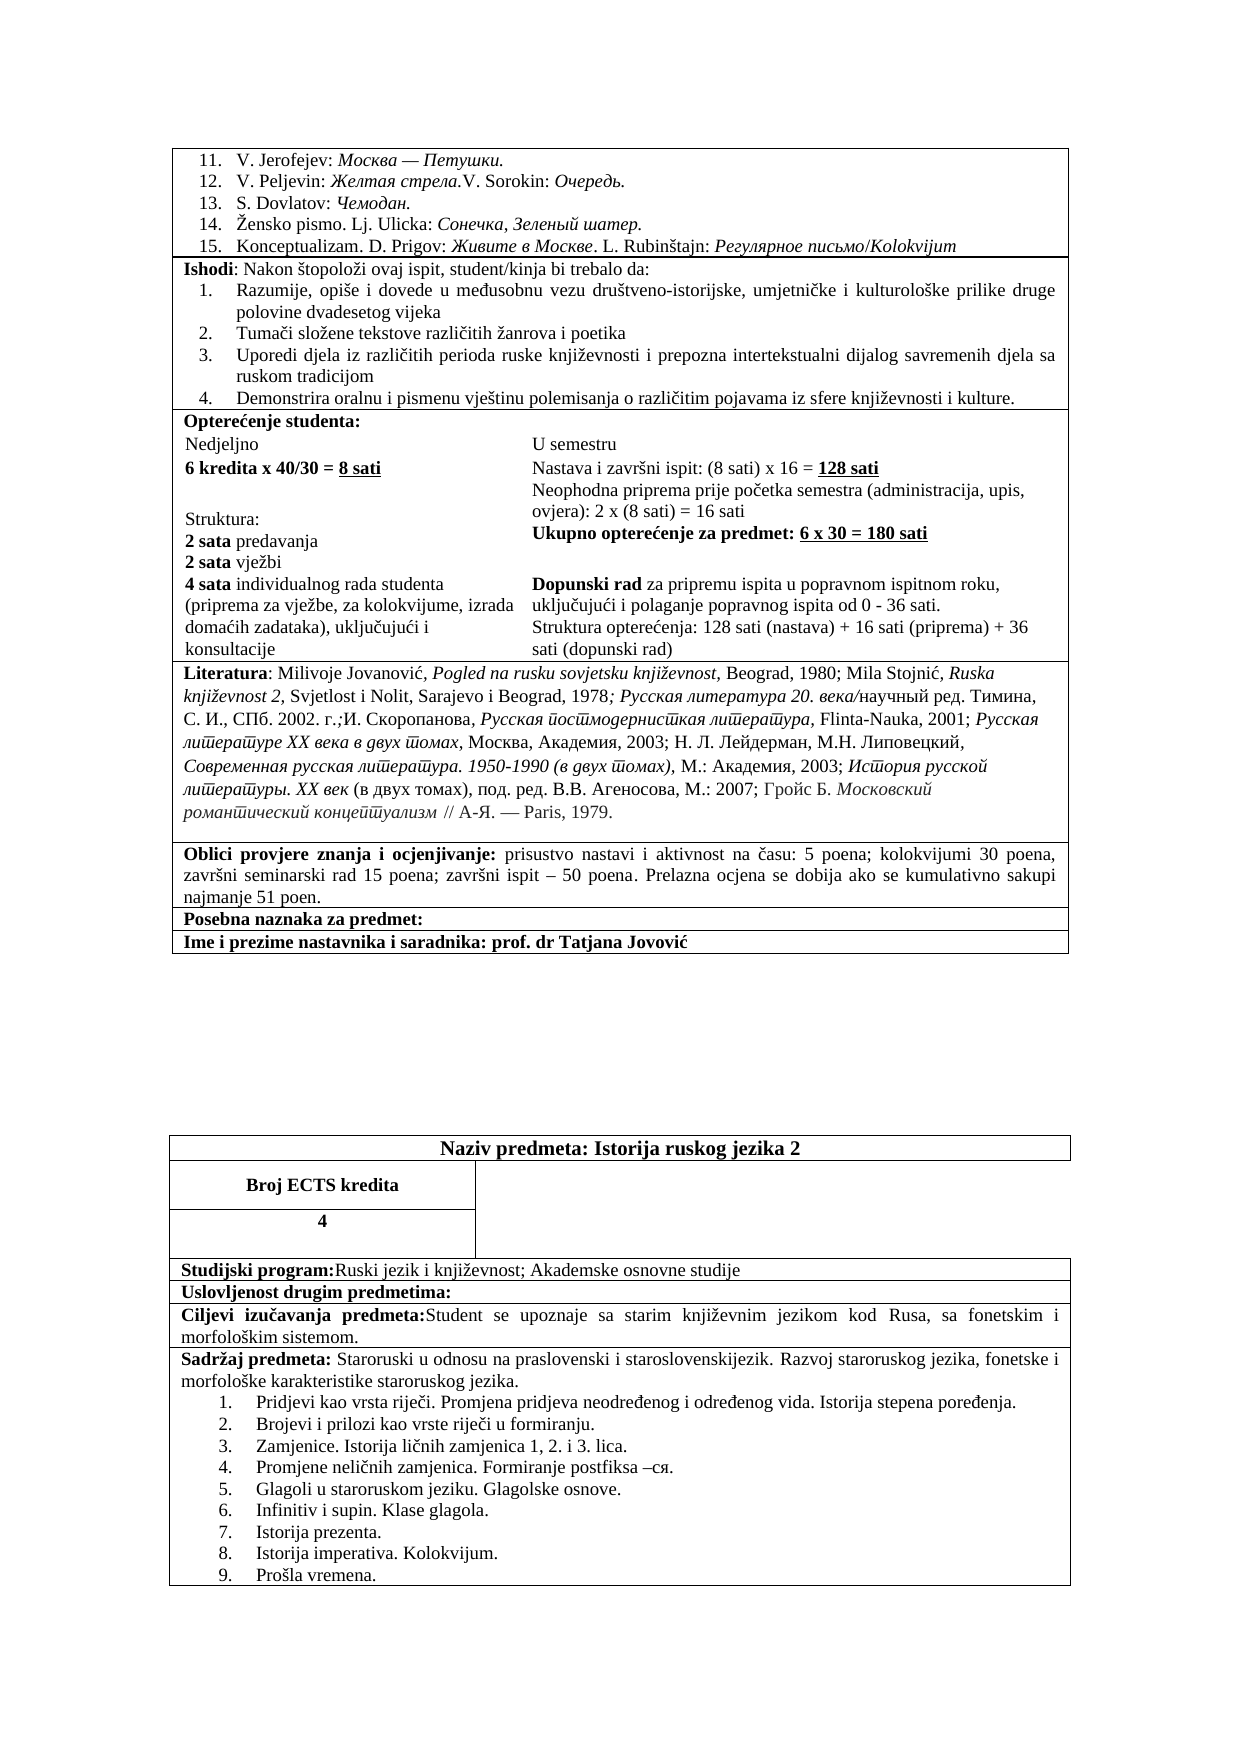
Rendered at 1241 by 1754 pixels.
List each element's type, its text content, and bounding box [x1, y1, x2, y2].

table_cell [170, 1348, 1070, 1585]
table_cell Uslovljenost drugim predmetima: [170, 1281, 1070, 1303]
table_cell Opterećenje studenta: [173, 410, 1068, 661]
table_cell Literatura: Milivoje Jovanović, Pogled na rusku sovjetsku književnost, Beograd, 1980; Mila Stojnić, Ruska književnost 2, Svjetlost i Nolit, Sarajevo i Beograd, 1978; Русская литература 20. века/научный ред. Тимина, С. И., С­Пб. 2002. г.;И. Скоропанова, Русская постмодернисткая литература, Flinta-Nauka, 2001; Русская литературе ХХ века в двух томах, Москва, Академия, 2003; Н. Л. Лейдерман, М.Н. Липовецкий, Современная русская литература. 1950-1990 (в двух томах), М.: Академия, 2003; История русской литературы. ХХ век (в двух томах), под. ред. В.В. Агеносова, М.: 2007; Гройс Б. Московский романтический концептуализм // А-Я. — Paris, 1979. [173, 662, 1068, 842]
table_cell Ciljevi izučavanja predmeta:Student se upoznaje sa starim književnim jezikom kod Rusa, sa fonetskim i morfološkim sistemom. [170, 1304, 1070, 1347]
table_cell Oblici provjere znanja i ocjenjivanje: prisustvo nastavi i aktivnost na času: 5 poena; kolokvijumi 30 poena, završni seminarski rad 15 poena; završni ispit – 50 poena. Prelazna ocjena se dobija ako se kumulativno sakupi najmanje 51 poen. [173, 843, 1068, 907]
table_cell Posebna naznaka za predmet: [173, 908, 1068, 930]
table_cell Studijski program:Ruski jezik i književnost; Akademske osnovne studije [170, 1259, 1070, 1280]
table_cell Broj ECTS kredita [170, 1161, 475, 1209]
table_cell 4 [170, 1210, 475, 1258]
table_cell Ishodi: Nakon štopoloži ovaj ispit, student/kinja bi trebalo da: Razumije, opiše i dovede u međusobnu vezu društveno-istorijske, umjetničke i kulturološke prilike druge polovine dvadesetog vijeka Tumači složene tekstove različitih žanrova i poetika Uporedi djela iz različitih perioda ruske književnosti i prepozna intertekstualni dijalog savremenih djela sa ruskom tradicijom Demonstrira oralnu i pismenu vještinu polemisanja o različitim pojavama iz sfere književnosti i kulture. [173, 258, 1068, 408]
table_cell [173, 149, 1068, 256]
table_header Naziv predmeta: Istorija ruskog jezika 2 [170, 1136, 1070, 1160]
table_cell Ime i prezime nastavnika i saradnika: prof. dr Tatjana Jovović [173, 931, 1068, 952]
